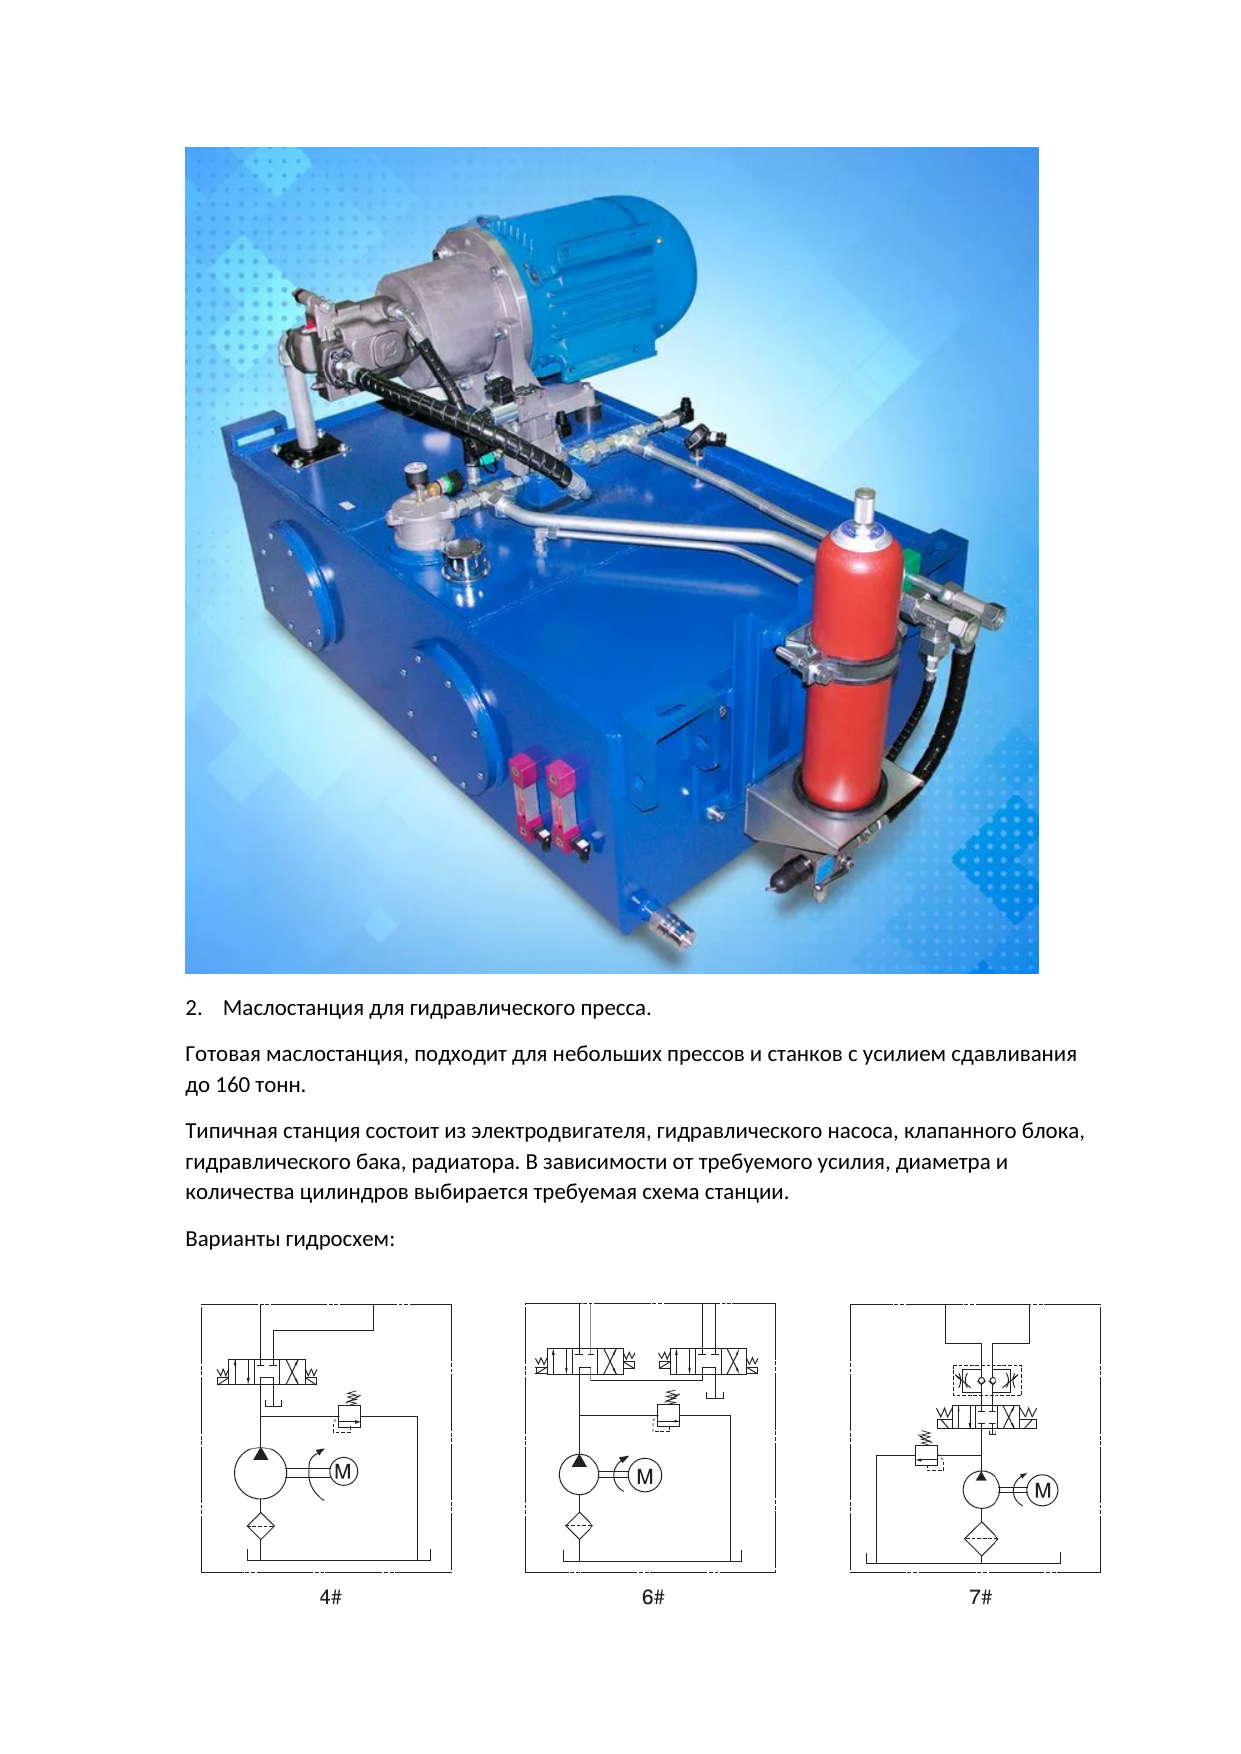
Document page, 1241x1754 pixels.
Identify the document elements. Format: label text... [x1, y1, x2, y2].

text Варианты гидросхем: [185, 1224, 1093, 1252]
picture [185, 1270, 1130, 1628]
picture [185, 147, 1039, 974]
list Маслостанция для гидравлического пресса. [185, 993, 1093, 1021]
text Готовая маслостанция, подходит для небольших прессов и станков с усилием сдавливания до 160 тонн. [185, 1039, 1093, 1098]
text Типичная станция состоит из электродвигателя, гидравлического насоса, клапанного блока, гидравлического бака, радиатора. В зависимости от требуемого усилия, диаметра и количества цилиндров выбирается требуемая схема станции. [185, 1117, 1093, 1205]
